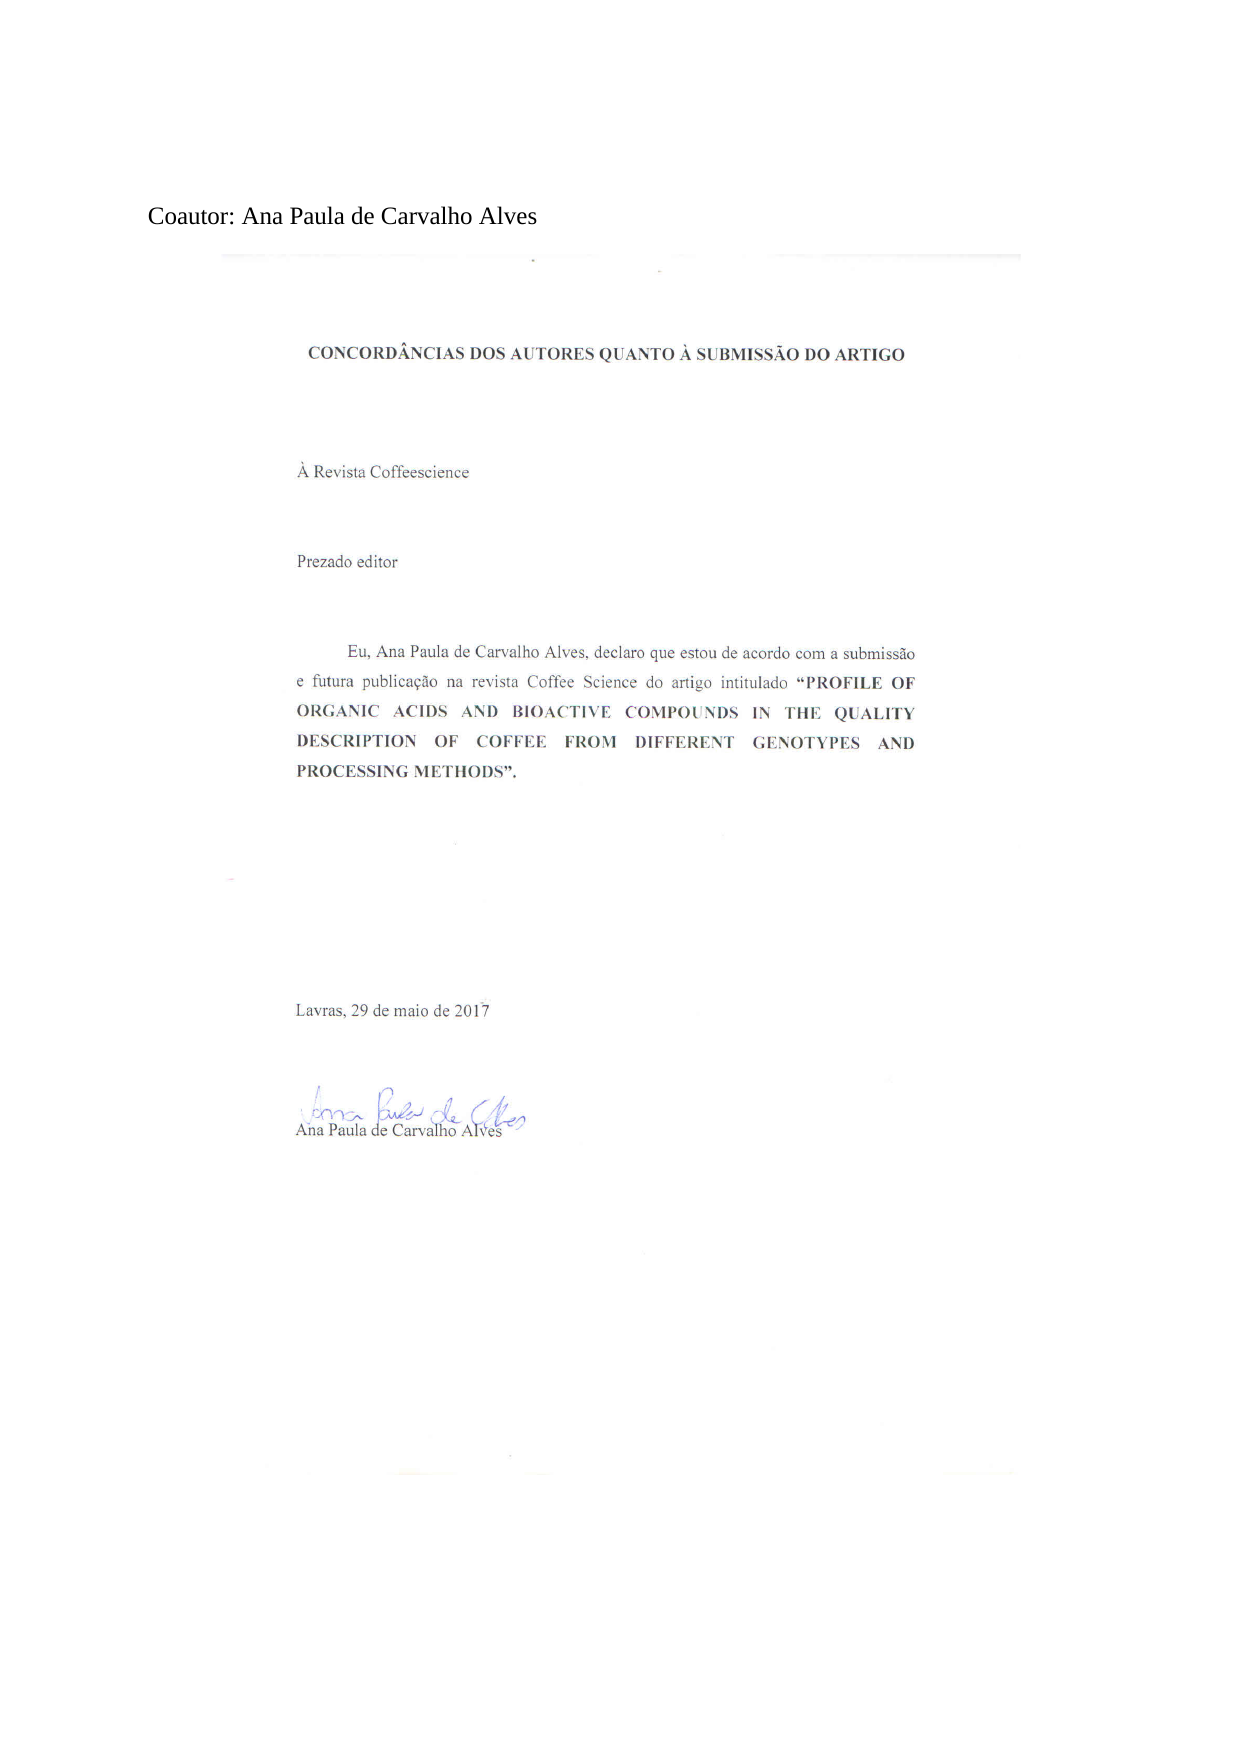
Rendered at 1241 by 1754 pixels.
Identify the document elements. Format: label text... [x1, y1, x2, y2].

text Coautor: Ana Paula de Carvalho Alves [148, 201, 1092, 229]
